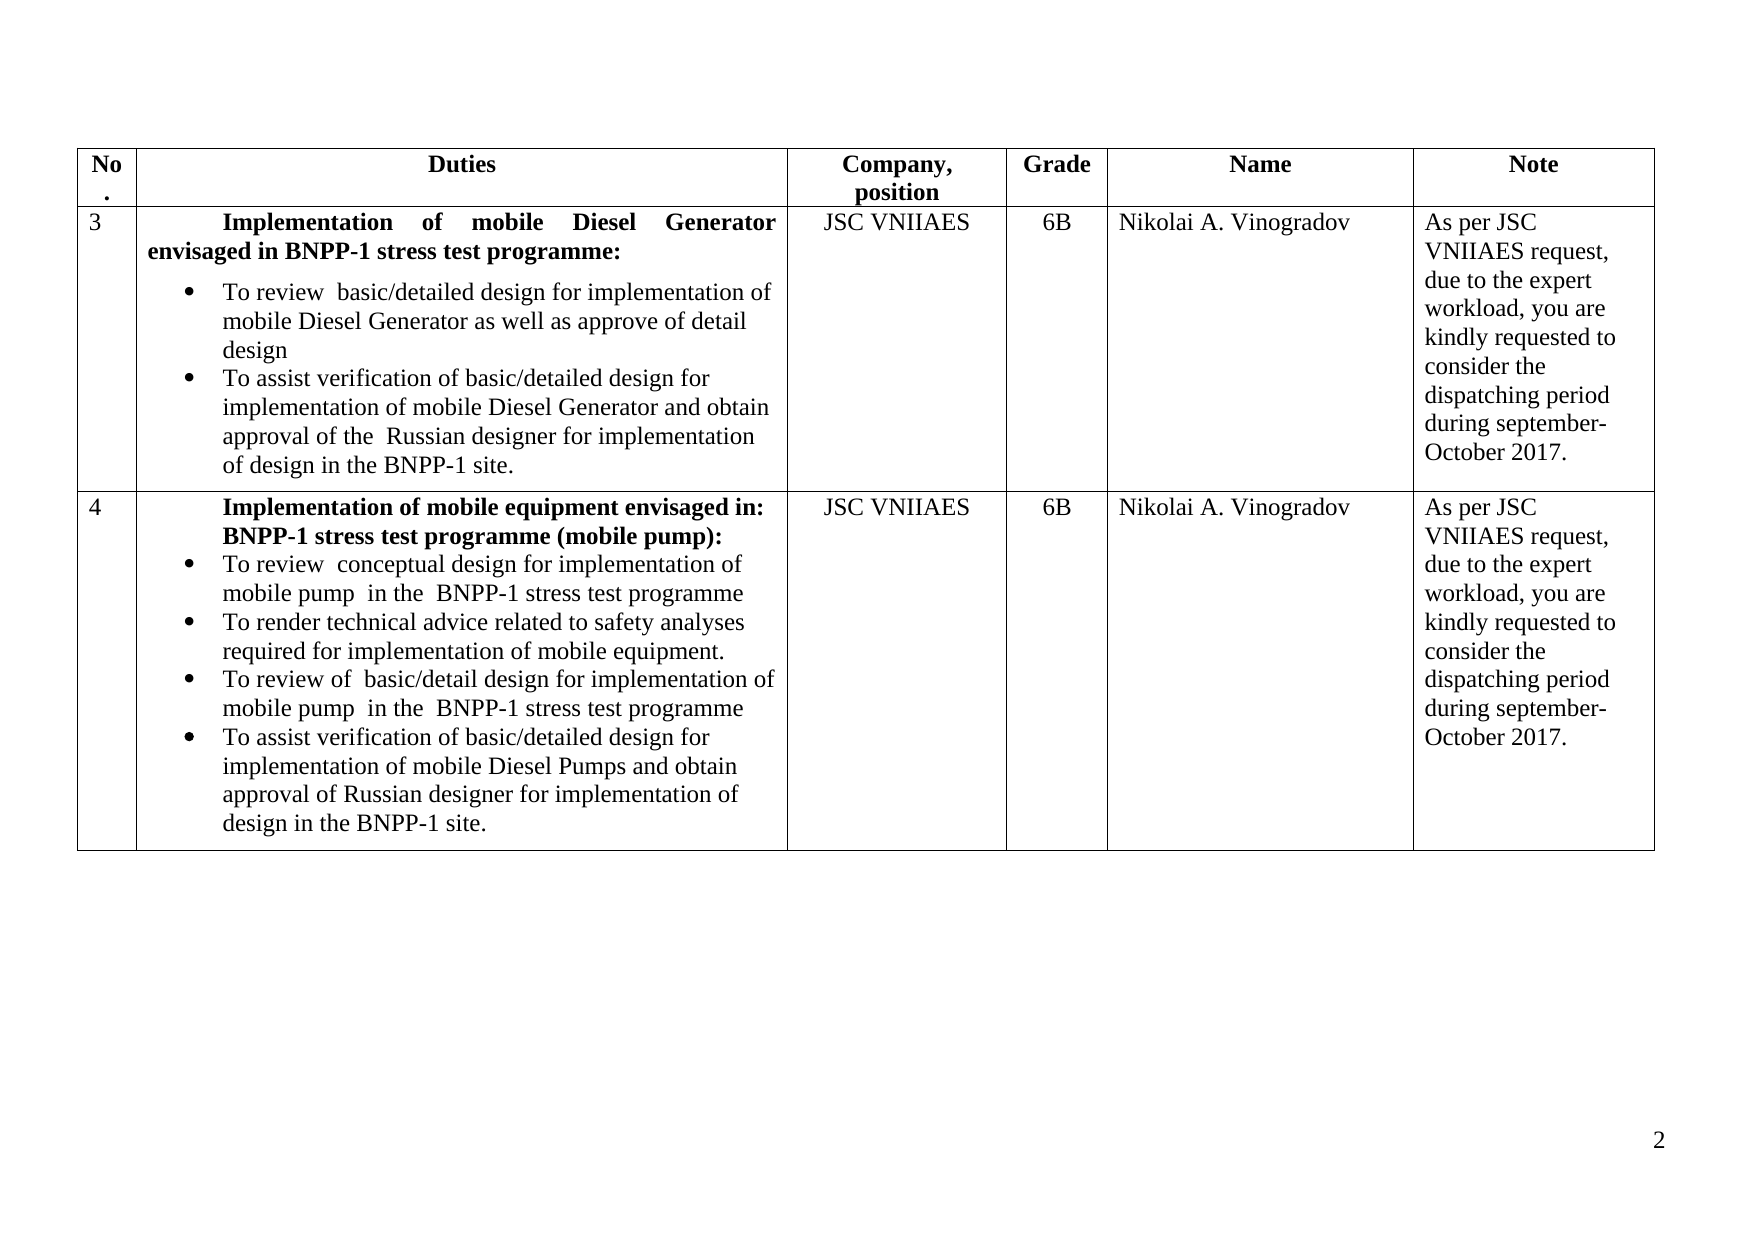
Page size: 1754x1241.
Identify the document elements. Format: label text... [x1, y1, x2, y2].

table_header Company, position [788, 149, 1006, 206]
table_cell Nikolai A. Vinogradov [1108, 207, 1413, 491]
table_cell JSC VNIIAES [788, 207, 1006, 491]
table_header No. [78, 149, 136, 206]
table_cell 6В [1007, 492, 1107, 849]
table_cell 3 [78, 207, 136, 491]
table_cell As per JSC VNIIAES request, due to the expert workload, you are kindly requested to consider the dispatching period during september-October 2017. [1414, 207, 1654, 491]
table_header Duties [137, 149, 787, 206]
table_header Name [1108, 149, 1413, 206]
table_header Note [1414, 149, 1654, 206]
table_cell Implementation of mobile Diesel Generator envisaged in BNPP-1 stress test programme: To review basic/detailed design for implementation of mobile Diesel Generator as well as approve of detail design To assist verification of basic/detailed design for implementation of mobile Diesel Generator and obtain approval of the Russian designer for implementation of design in the BNPP-1 site. [137, 207, 787, 491]
table_cell 4 [78, 492, 136, 849]
table_cell Nikolai A. Vinogradov [1108, 492, 1413, 849]
table_cell Implementation of mobile equipment envisaged in: BNPP-1 stress test programme (mobile pump): To review conceptual design for implementation of mobile pump in the BNPP-1 stress test programme To render technical advice related to safety analyses required for implementation of mobile equipment. To review of basic/detail design for implementation of mobile pump in the BNPP-1 stress test programme To assist verification of basic/detailed design for implementation of mobile Diesel Pumps and obtain approval of Russian designer for implementation of design in the BNPP-1 site. [137, 492, 787, 849]
table_cell As per JSC VNIIAES request, due to the expert workload, you are kindly requested to consider the dispatching period during september-October 2017. [1414, 492, 1654, 849]
table_cell 6В [1007, 207, 1107, 491]
table_cell JSC VNIIAES [788, 492, 1006, 849]
table_header Grade [1007, 149, 1107, 206]
